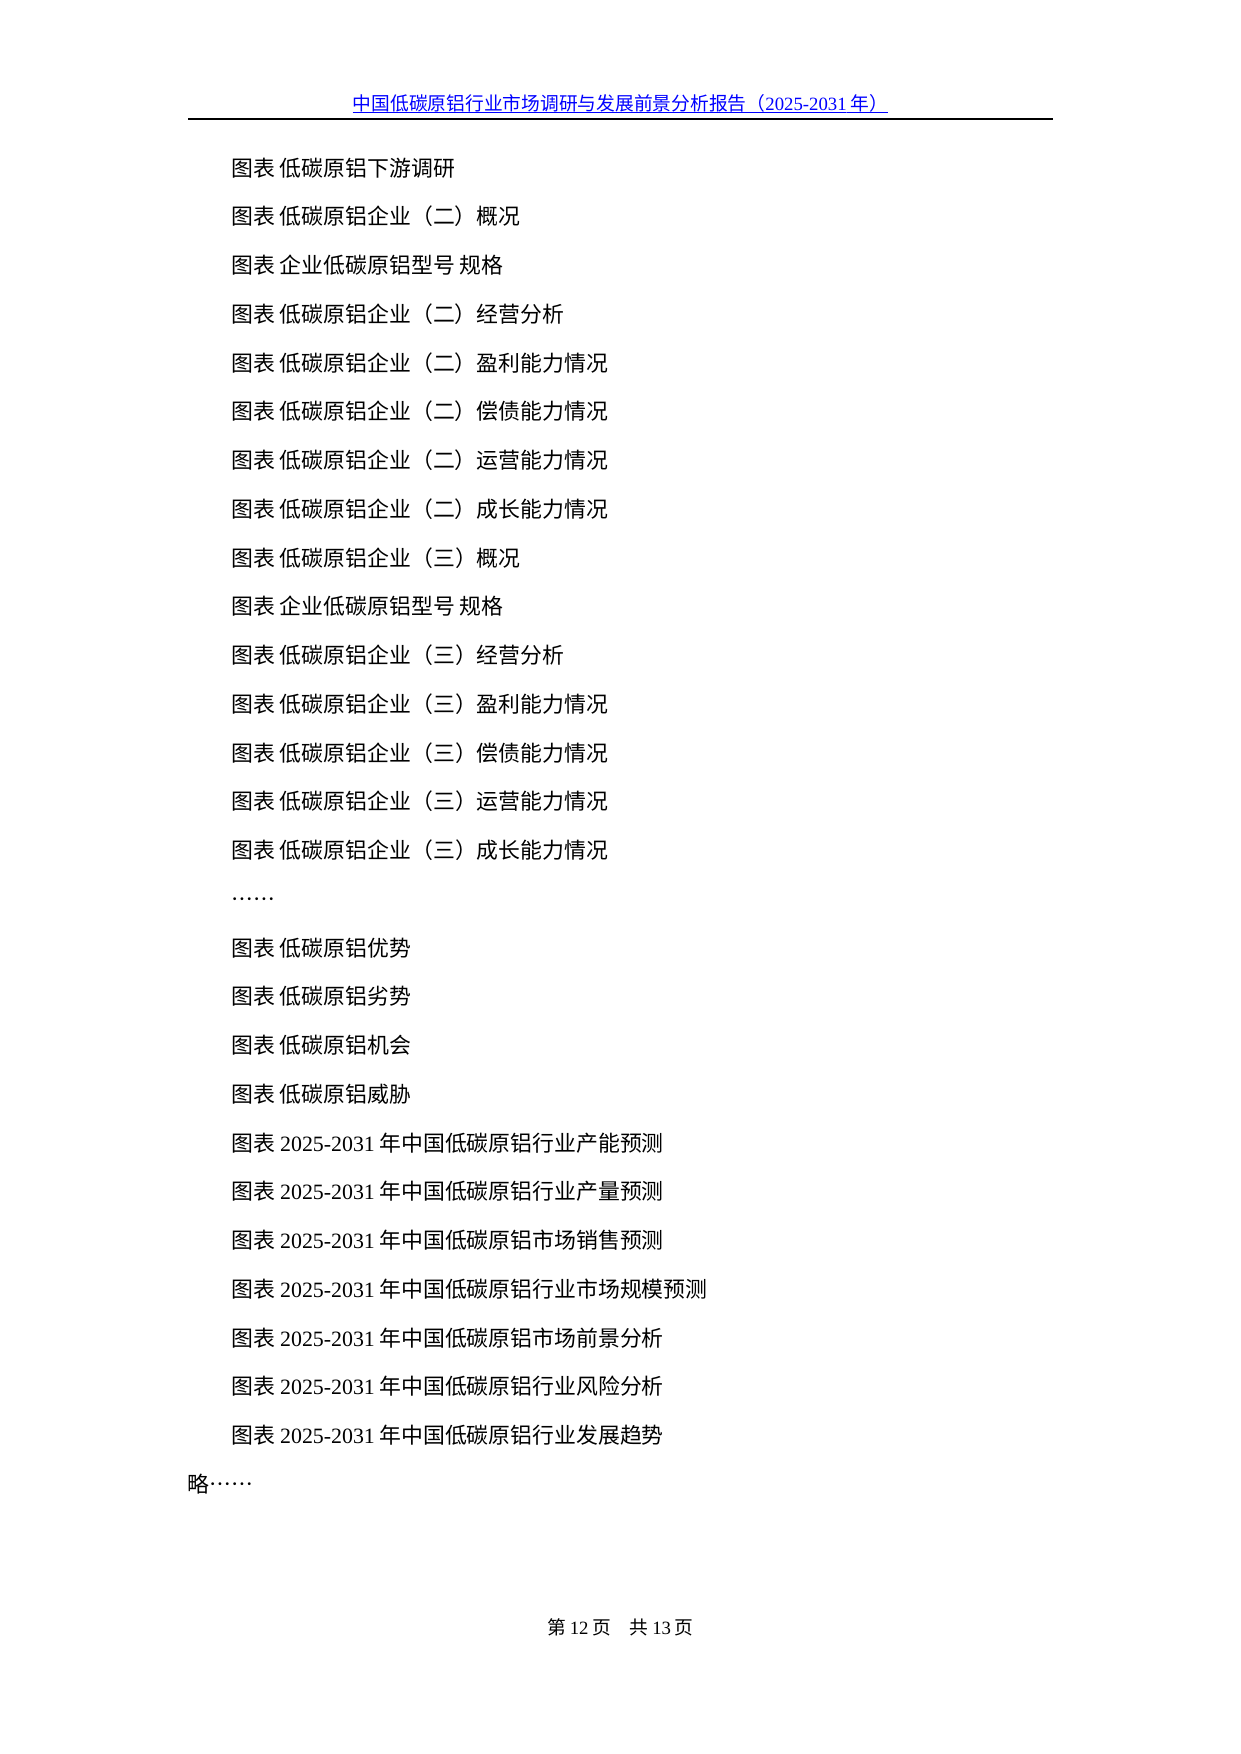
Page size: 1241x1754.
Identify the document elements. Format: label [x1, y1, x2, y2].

text [187, 150, 1053, 1499]
